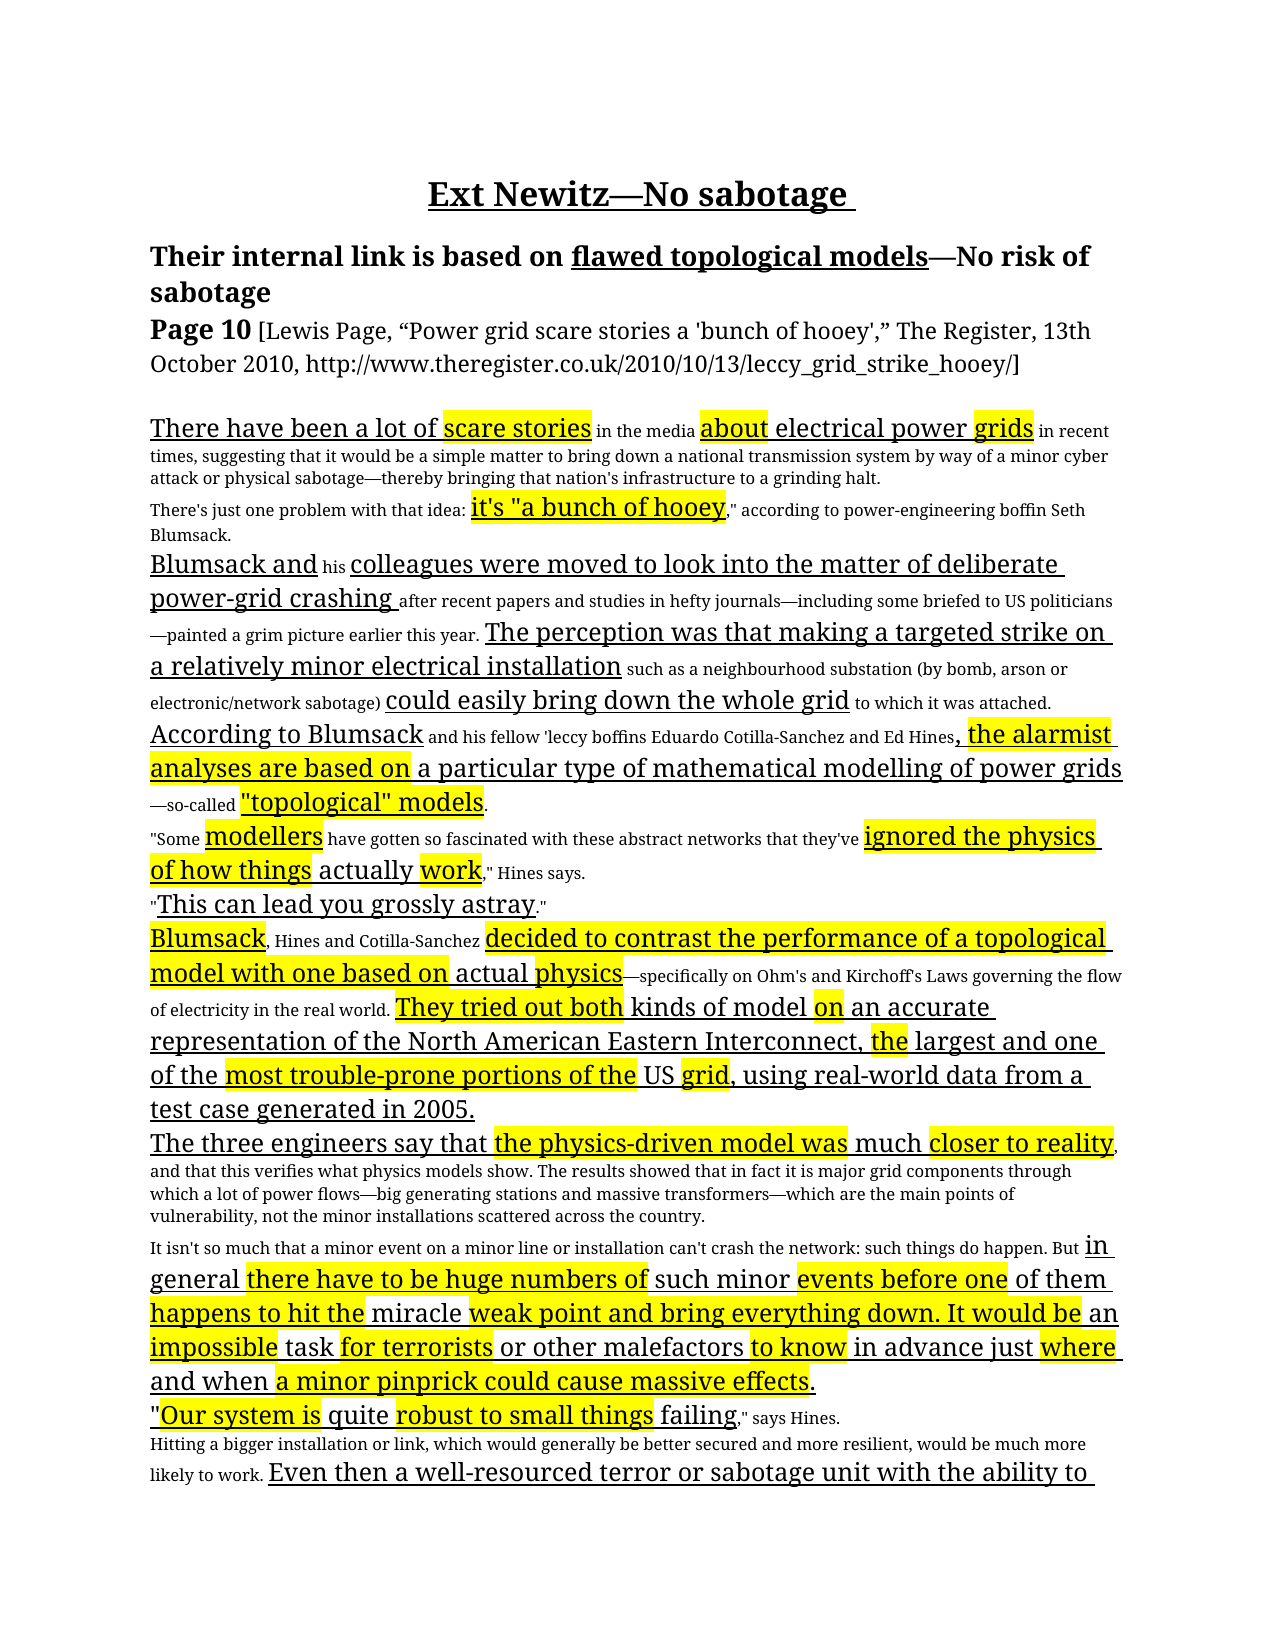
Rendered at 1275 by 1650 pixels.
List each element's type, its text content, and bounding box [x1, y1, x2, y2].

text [150, 1432, 1125, 1489]
text "Our system is quite robust to small things failing," says Hines. [654, 1398, 1125, 1432]
text Blumsack, Hines and Cotilla-Sanchez decided to contrast the performance of a topological model with one based on actual physics—specifically on Ohm's and Kirchoff's Laws governing the flow of electricity in the real world. They tried out both kinds of model on an accurate representation of the North American Eastern Interconnect, the largest and one of the most trouble-prone portions of the US grid, using real-world data from a test case generated in 2005. [150, 921, 1125, 1126]
text There's just one problem with that idea: it's "a bunch of hooey," according to power-engineering boffin Seth Blumsack. [150, 490, 1125, 546]
text Page 10 [Lewis Page, “Power grid scare stories a 'bunch of hooey',” The Register, 13th October 2010, http://www.theregister.co.uk/2010/10/13/leccy_grid_strike_hooey/] [150, 311, 1125, 379]
text Blumsack and his colleagues were moved to look into the matter of deliberate power-grid crashing after recent papers and studies in hefty journals—including some briefed to US politicians—painted a grim picture earlier this year. The perception was that making a targeted strike on a relatively minor electrical installation such as a neighbourhood substation (by bomb, arson or electronic/network sabotage) could easily bring down the whole grid to which it was attached. [150, 546, 1125, 717]
text "This can lead you grossly astray." [150, 887, 1125, 921]
text The three engineers say that the physics-driven model was much closer to reality, and that this verifies what physics models show. The results showed that in fact it is major grid components through which a lot of power flows—big generating stations and massive transformers—which are the main points of vulnerability, not the minor installations scattered across the country. [150, 1126, 1125, 1228]
text According to Blumsack and his fellow 'leccy boffins Eduardo Cotilla-Sanchez and Ed Hines, the alarmist analyses are based on a particular type of mathematical modelling of power grids—so-called "topological" models. [150, 717, 1125, 819]
text It isn't so much that a minor event on a minor line or installation can't crash the network: such things do happen. But in general there have to be huge numbers of such minor events before one of them happens to hit the miracle weak point and bring everything down. It would be an impossible task for terrorists or other malefactors to know in advance just where and when a minor pinprick could cause massive effects. [150, 1228, 1125, 1398]
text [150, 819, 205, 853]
text There have been a lot of scare stories in the media about electrical power grids in recent times, suggesting that it would be a simple matter to bring down a national transmission system by way of a minor cyber attack or physical sabotage—thereby bringing that nation's infrastructure to a grinding halt. [150, 410, 1125, 490]
subtitle Their internal link is based on flawed topological models—No risk of sabotage [150, 237, 1125, 311]
subtitle Ext Newitz—No sabotage [150, 171, 1125, 216]
text "Some modellers have gotten so fascinated with these abstract networks that they've ignored the physics of how things actually work," Hines says. [312, 819, 1125, 887]
